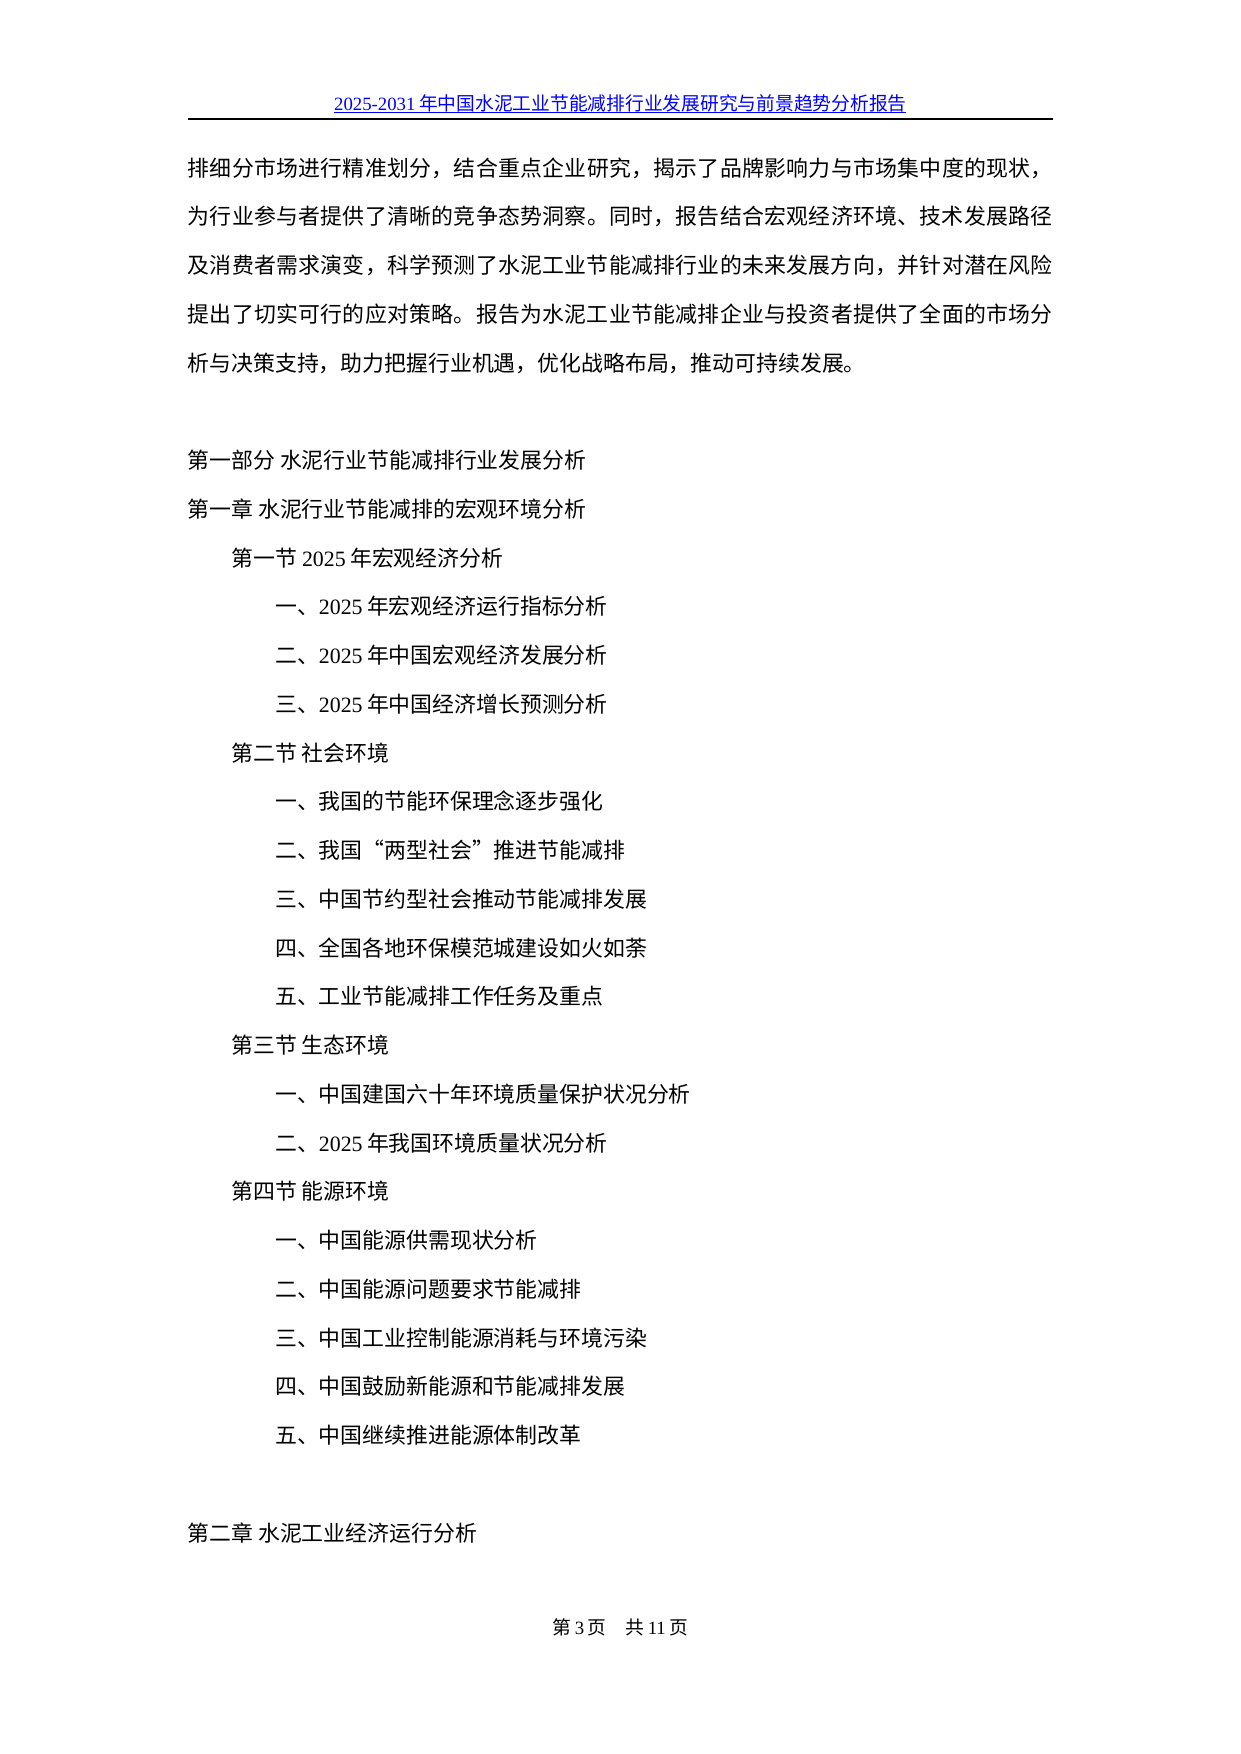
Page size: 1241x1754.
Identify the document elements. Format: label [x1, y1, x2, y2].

text [187, 150, 1053, 1548]
